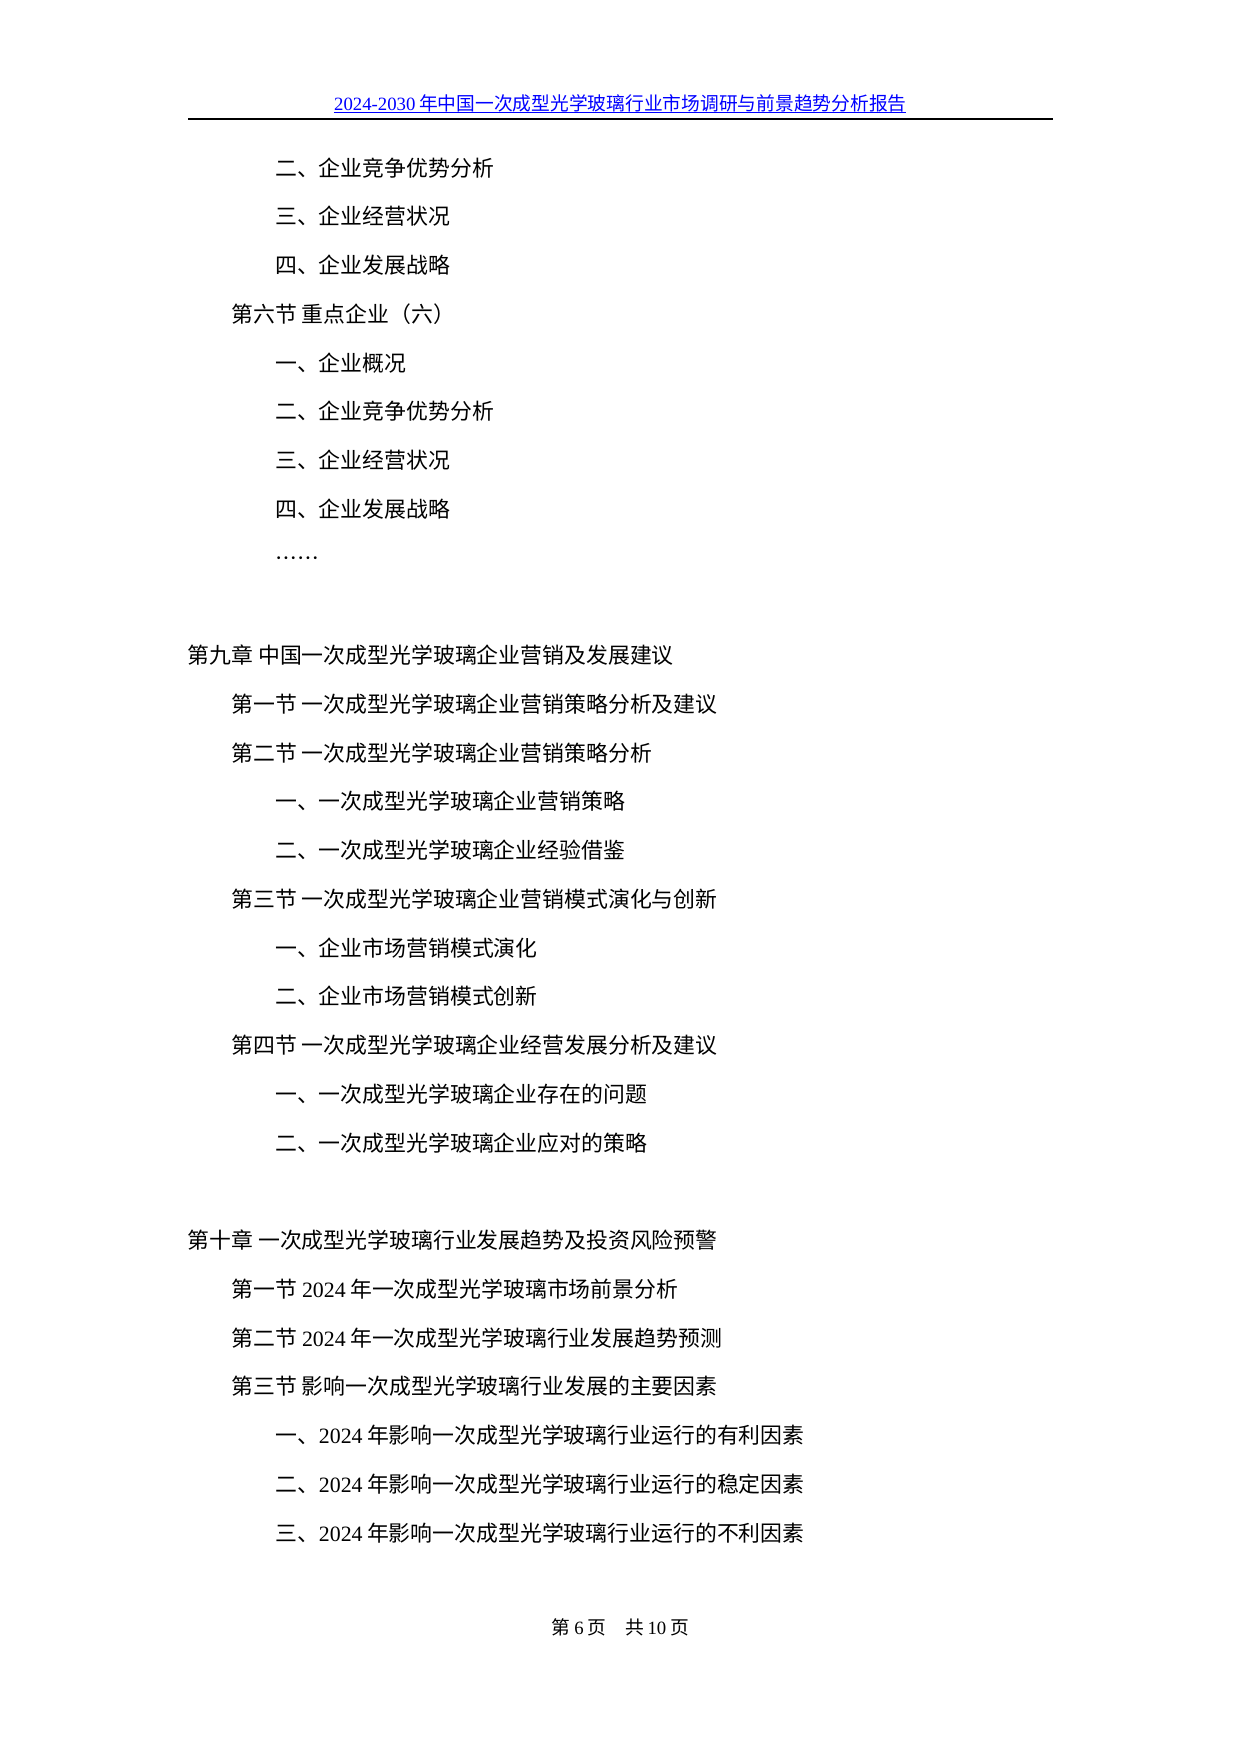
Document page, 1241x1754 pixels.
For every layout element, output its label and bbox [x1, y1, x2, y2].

text [187, 150, 1053, 1548]
